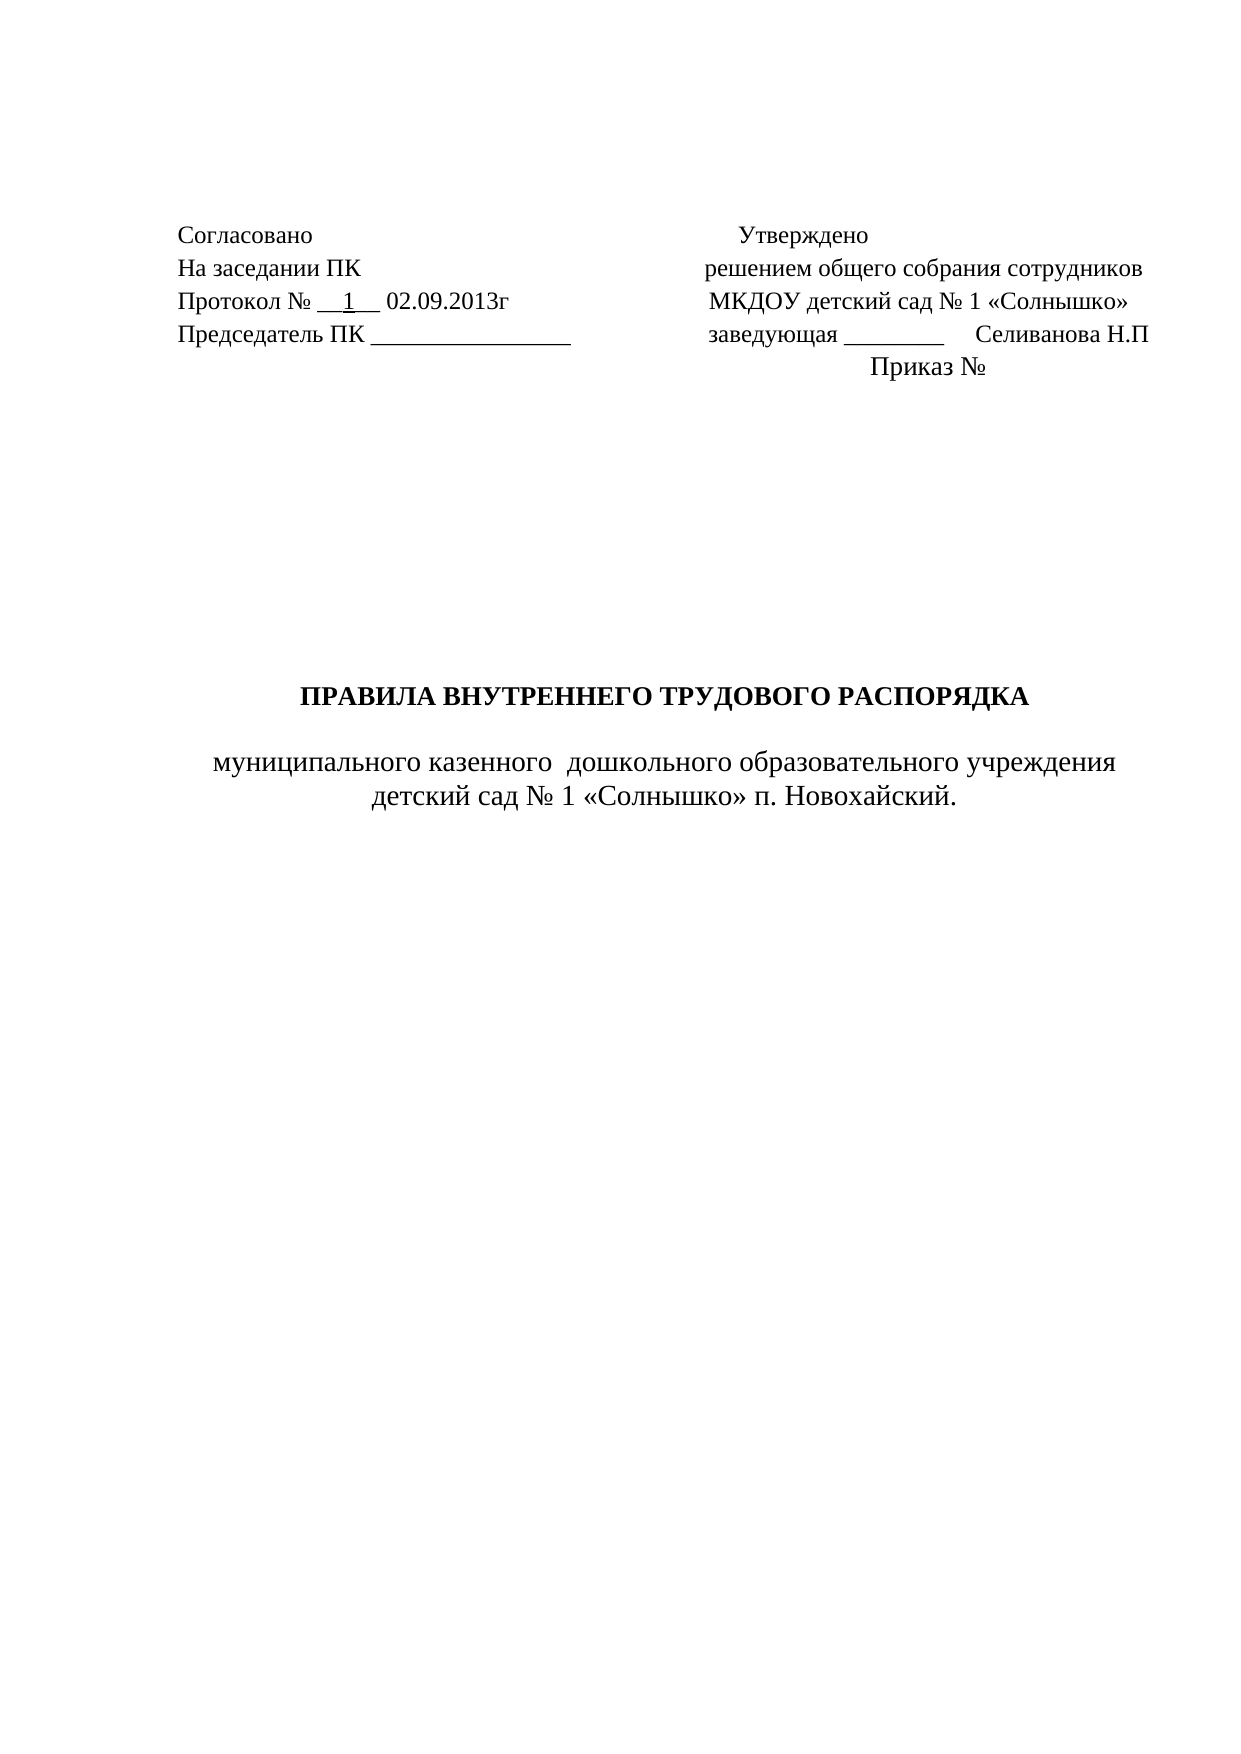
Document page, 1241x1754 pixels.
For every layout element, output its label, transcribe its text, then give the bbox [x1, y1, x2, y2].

text Приказ № [178, 349, 1152, 382]
text муниципального казенного дошкольного образовательного учреждения детский сад № 1 «Солнышко» п. Новохайский. [177, 746, 1152, 812]
text Протокол № __1__ 02.09.2013г МКДОУ детский сад № 1 «Солнышко» [177, 283, 1152, 316]
text Председатель ПК ________________ заведующая ________ Селиванова Н.П [177, 316, 1152, 349]
text Согласовано Утверждено [177, 217, 1152, 250]
text ПРАВИЛА ВНУТРЕННЕГО ТРУДОВОГО РАСПОРЯДКА [178, 679, 1152, 712]
text На заседании ПК решением общего собрания сотрудников [177, 250, 1152, 283]
